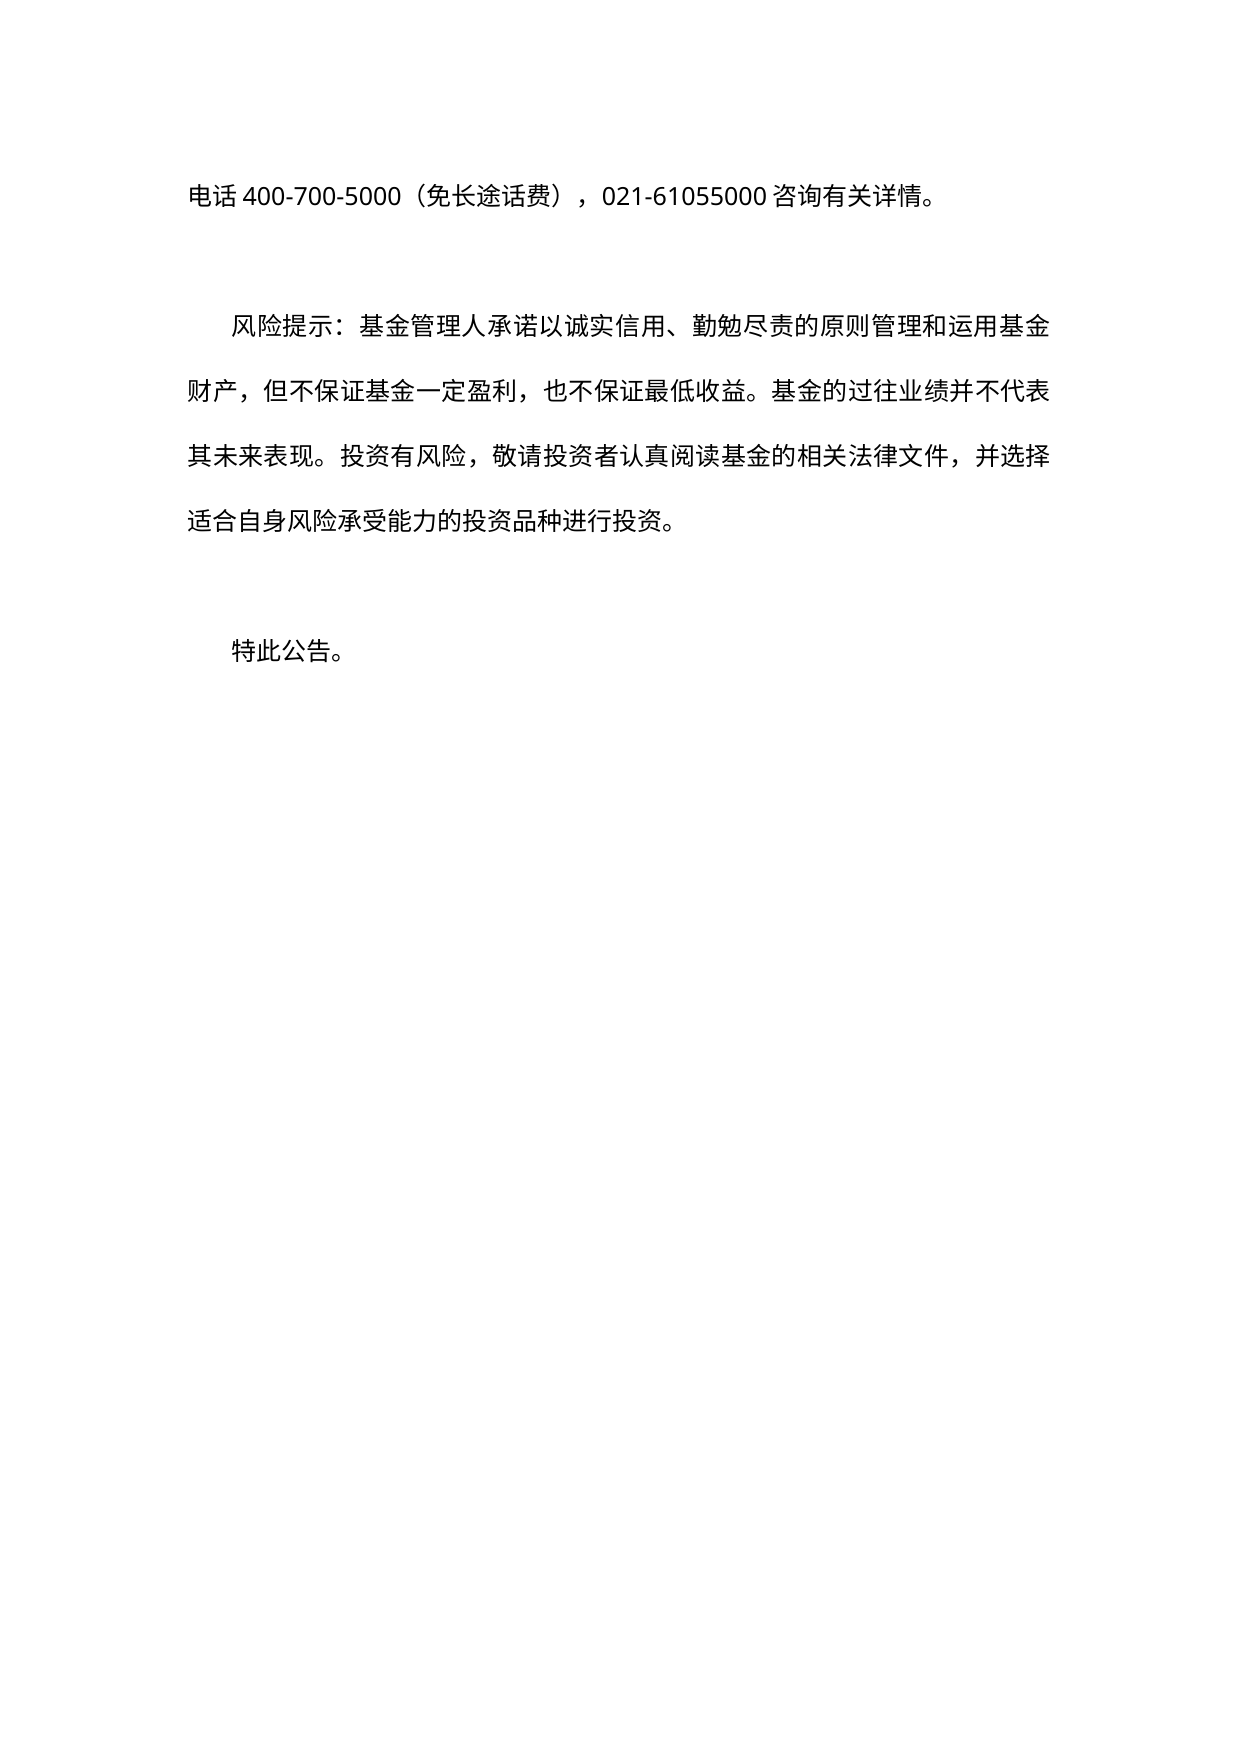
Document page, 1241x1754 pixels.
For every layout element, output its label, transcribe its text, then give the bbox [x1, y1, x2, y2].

text 风险提示：基金管理人承诺以诚实信用、勤勉尽责的原则管理和运用基金财产，但不保证基金一定盈利，也不保证最低收益。基金的过往业绩并不代表其未来表现。投资有风险，敬请投资者认真阅读基金的相关法律文件，并选择适合自身风险承受能力的投资品种进行投资。 [187, 292, 1053, 552]
text 特此公告。 [187, 617, 1053, 682]
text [187, 162, 1053, 227]
